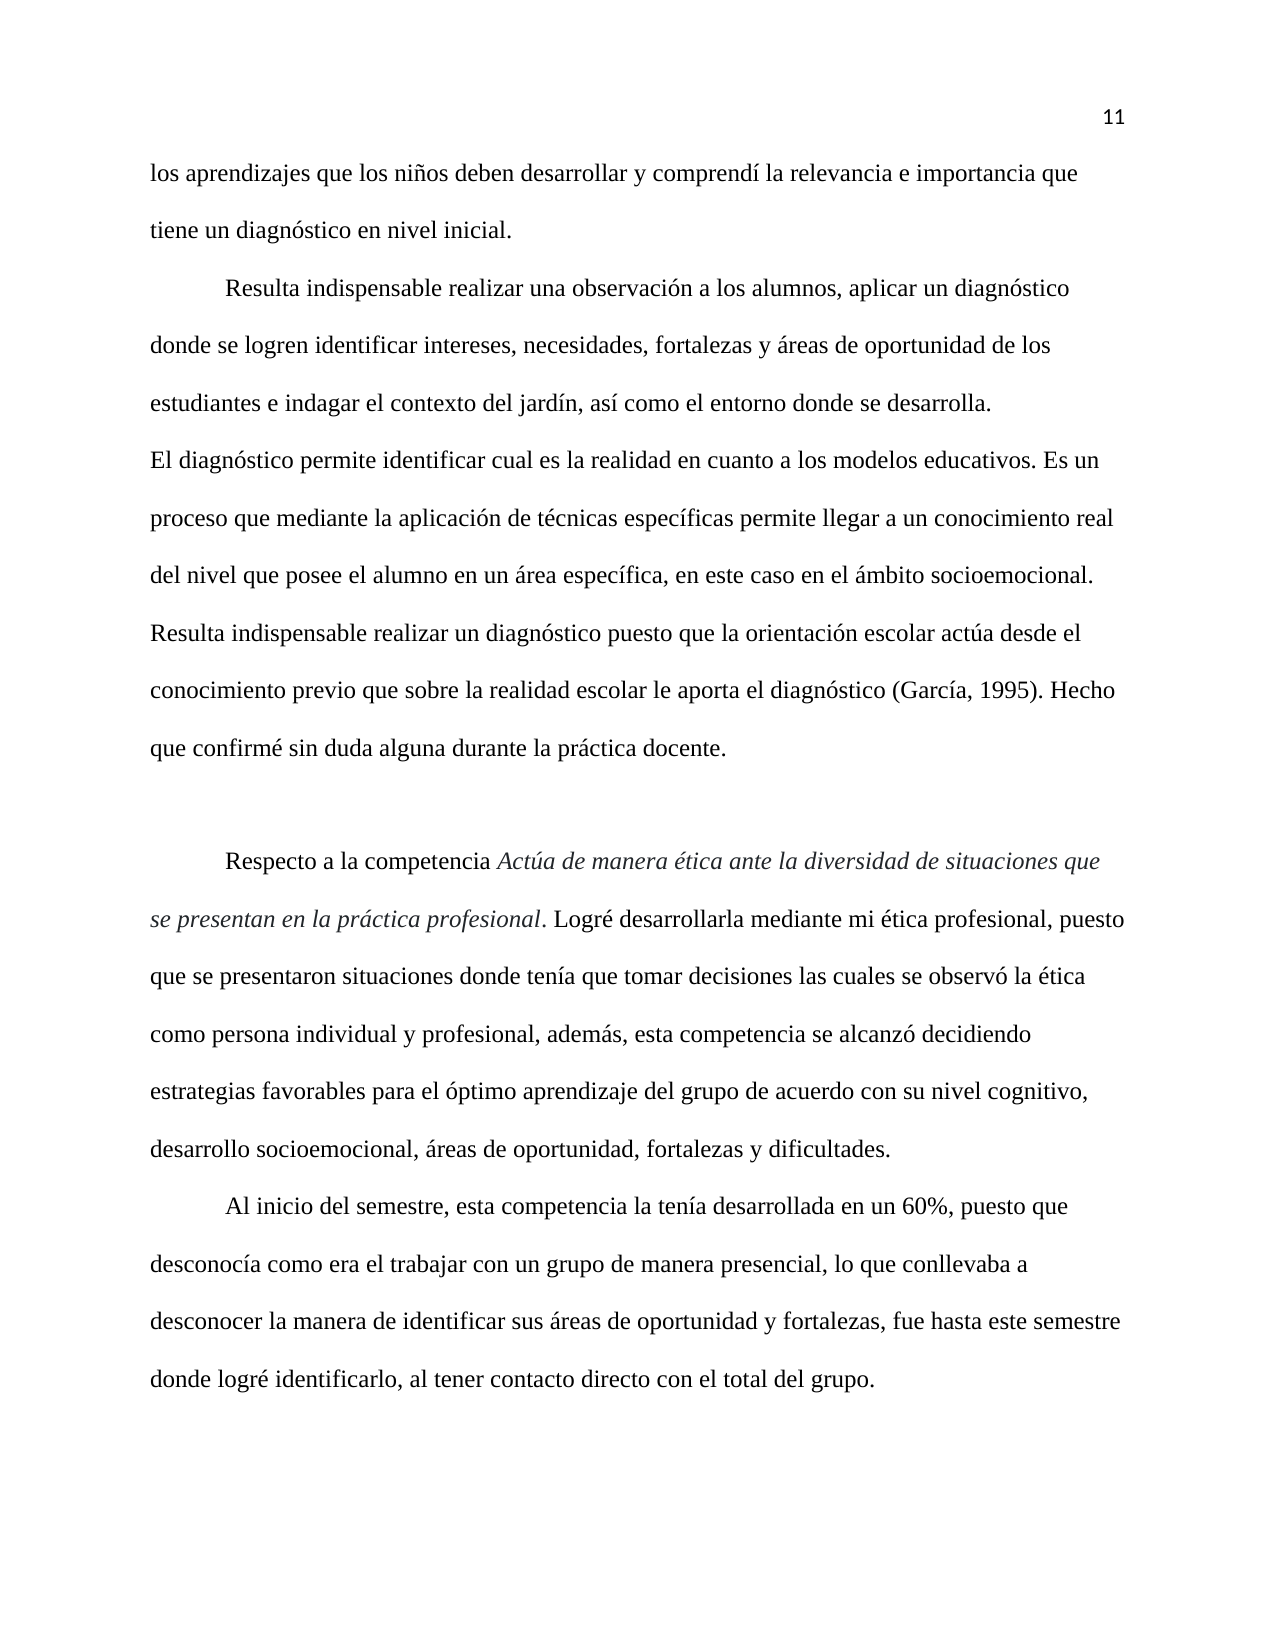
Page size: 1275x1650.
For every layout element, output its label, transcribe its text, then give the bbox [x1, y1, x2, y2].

text Respecto a la competencia Actúa de manera ética ante la diversidad de situaciones que se presentan en la práctica profesional. Logré desarrollarla mediante mi ética profesional, puesto que se presentaron situaciones donde tenía que tomar decisiones las cuales se observó la ética como persona individual y profesional, además, esta competencia se alcanzó decidiendo estrategias favorables para el óptimo aprendizaje del grupo de acuerdo con su nivel cognitivo, desarrollo socioemocional, áreas de oportunidad, fortalezas y dificultades. [150, 846, 1125, 1163]
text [150, 158, 1125, 244]
text Al inicio del semestre, esta competencia la tenía desarrollada en un 60%, puesto que desconocía como era el trabajar con un grupo de manera presencial, lo que conllevaba a desconocer la manera de identificar sus áreas de oportunidad y fortalezas, fue hasta este semestre donde logré identificarlo, al tener contacto directo con el total del grupo. [150, 1191, 1125, 1393]
text Resulta indispensable realizar una observación a los alumnos, aplicar un diagnóstico donde se logren identificar intereses, necesidades, fortalezas y áreas de oportunidad de los estudiantes e indagar el contexto del jardín, así como el entorno donde se desarrolla. El diagnóstico permite identificar cual es la realidad en cuanto a los modelos educativos. Es un proceso que mediante la aplicación de técnicas específicas permite llegar a un conocimiento real del nivel que posee el alumno en un área específica, en este caso en el ámbito socioemocional. Resulta indispensable realizar un diagnóstico puesto que la orientación escolar actúa desde el conocimiento previo que sobre la realidad escolar le aporta el diagnóstico (García, 1995). Hecho que confirmé sin duda alguna durante la práctica docente. [150, 273, 1125, 762]
